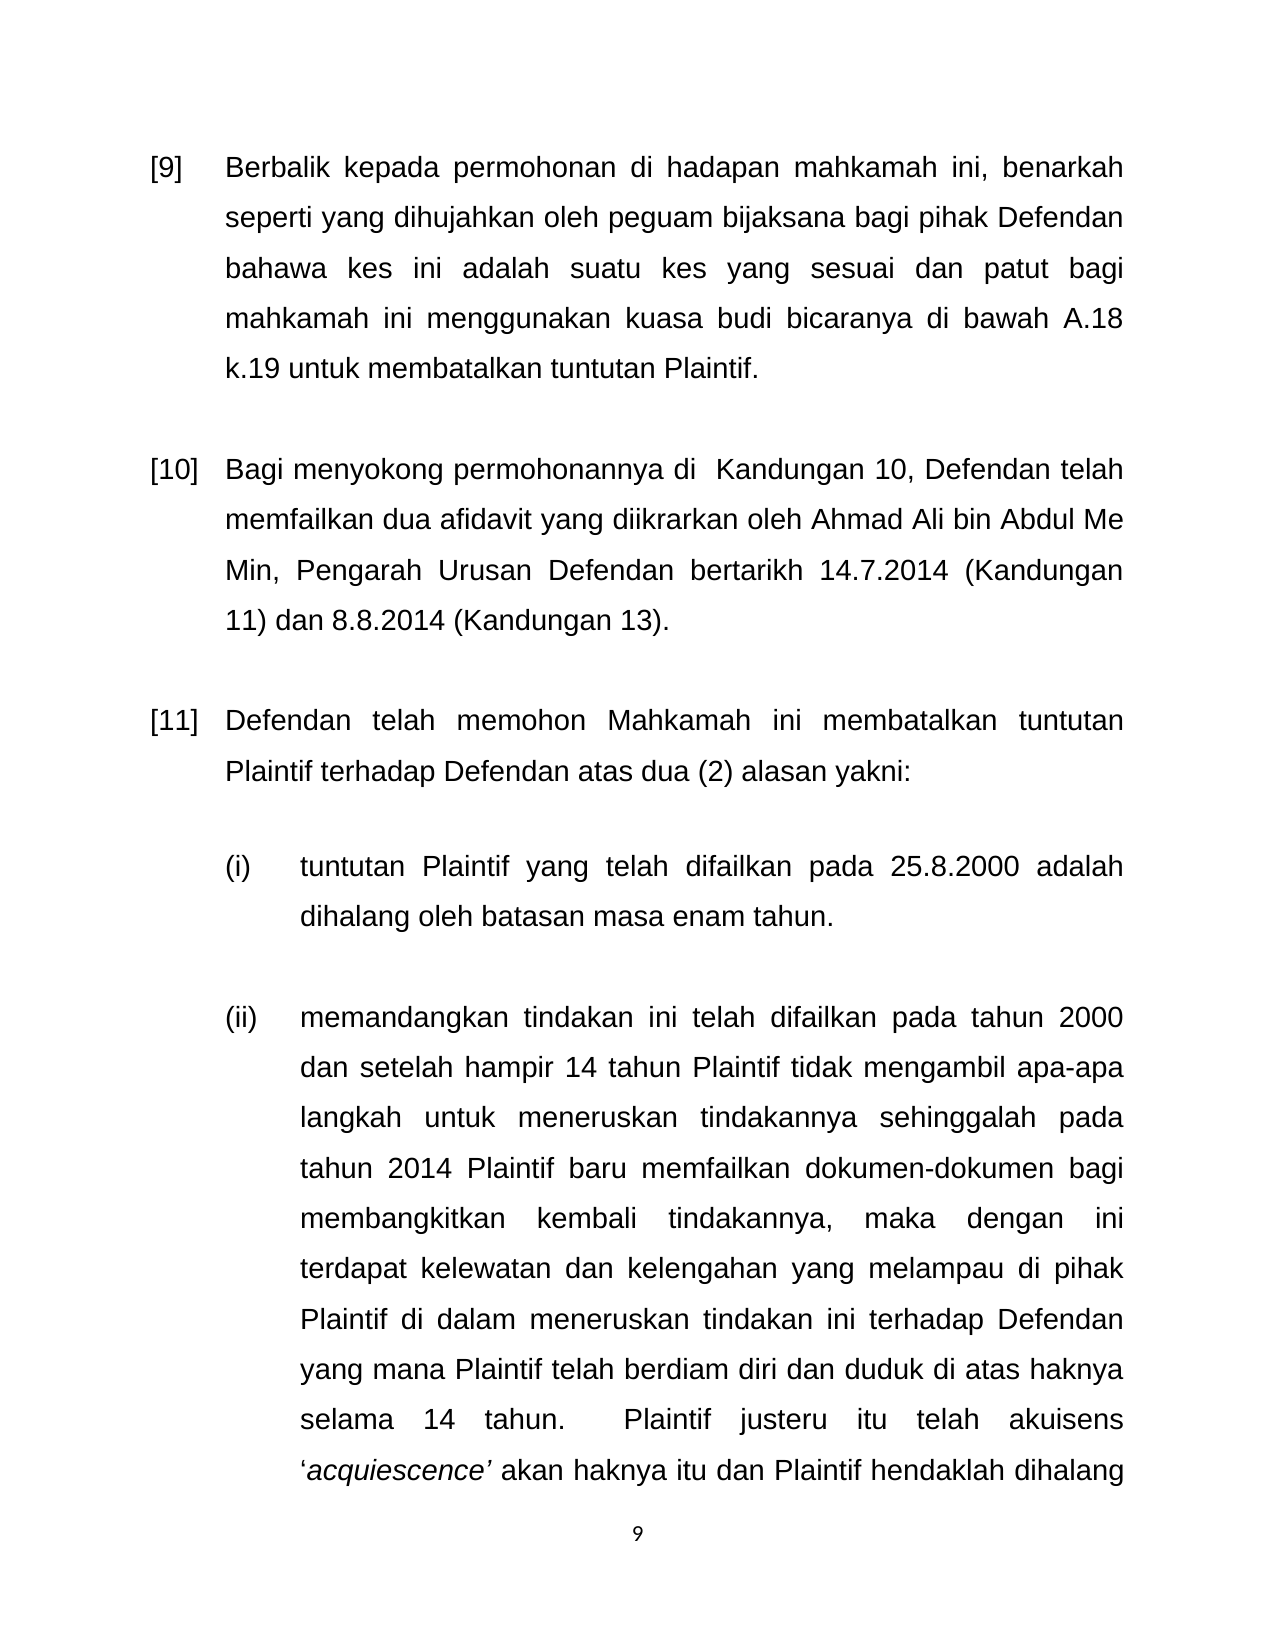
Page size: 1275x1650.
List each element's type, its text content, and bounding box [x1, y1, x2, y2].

text [9] Berbalik kepada permohonan di hadapan mahkamah ini, benarkah seperti yang dihujahkan oleh peguam bijaksana bagi pihak Defendan bahawa kes ini adalah suatu kes yang sesuai dan patut bagi mahkamah ini menggunakan kuasa budi bicaranya di bawah A.18 k.19 untuk membatalkan tuntutan Plaintif. [150, 150, 1125, 385]
text [11] Defendan telah memohon Mahkamah ini membatalkan tuntutan Plaintif terhadap Defendan atas dua (2) alasan yakni: [150, 703, 1125, 787]
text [225, 1000, 1125, 1486]
text [10] Bagi menyokong permohonannya di Kandungan 10, Defendan telah memfailkan dua afidavit yang diikrarkan oleh Ahmad Ali bin Abdul Me Min, Pengarah Urusan Defendan bertarikh 14.7.2014 (Kandungan 11) dan 8.8.2014 (Kandungan 13). [150, 452, 1125, 636]
text (i) tuntutan Plaintif yang telah difailkan pada 25.8.2000 adalah dihalang oleh batasan masa enam tahun. [225, 849, 1125, 933]
